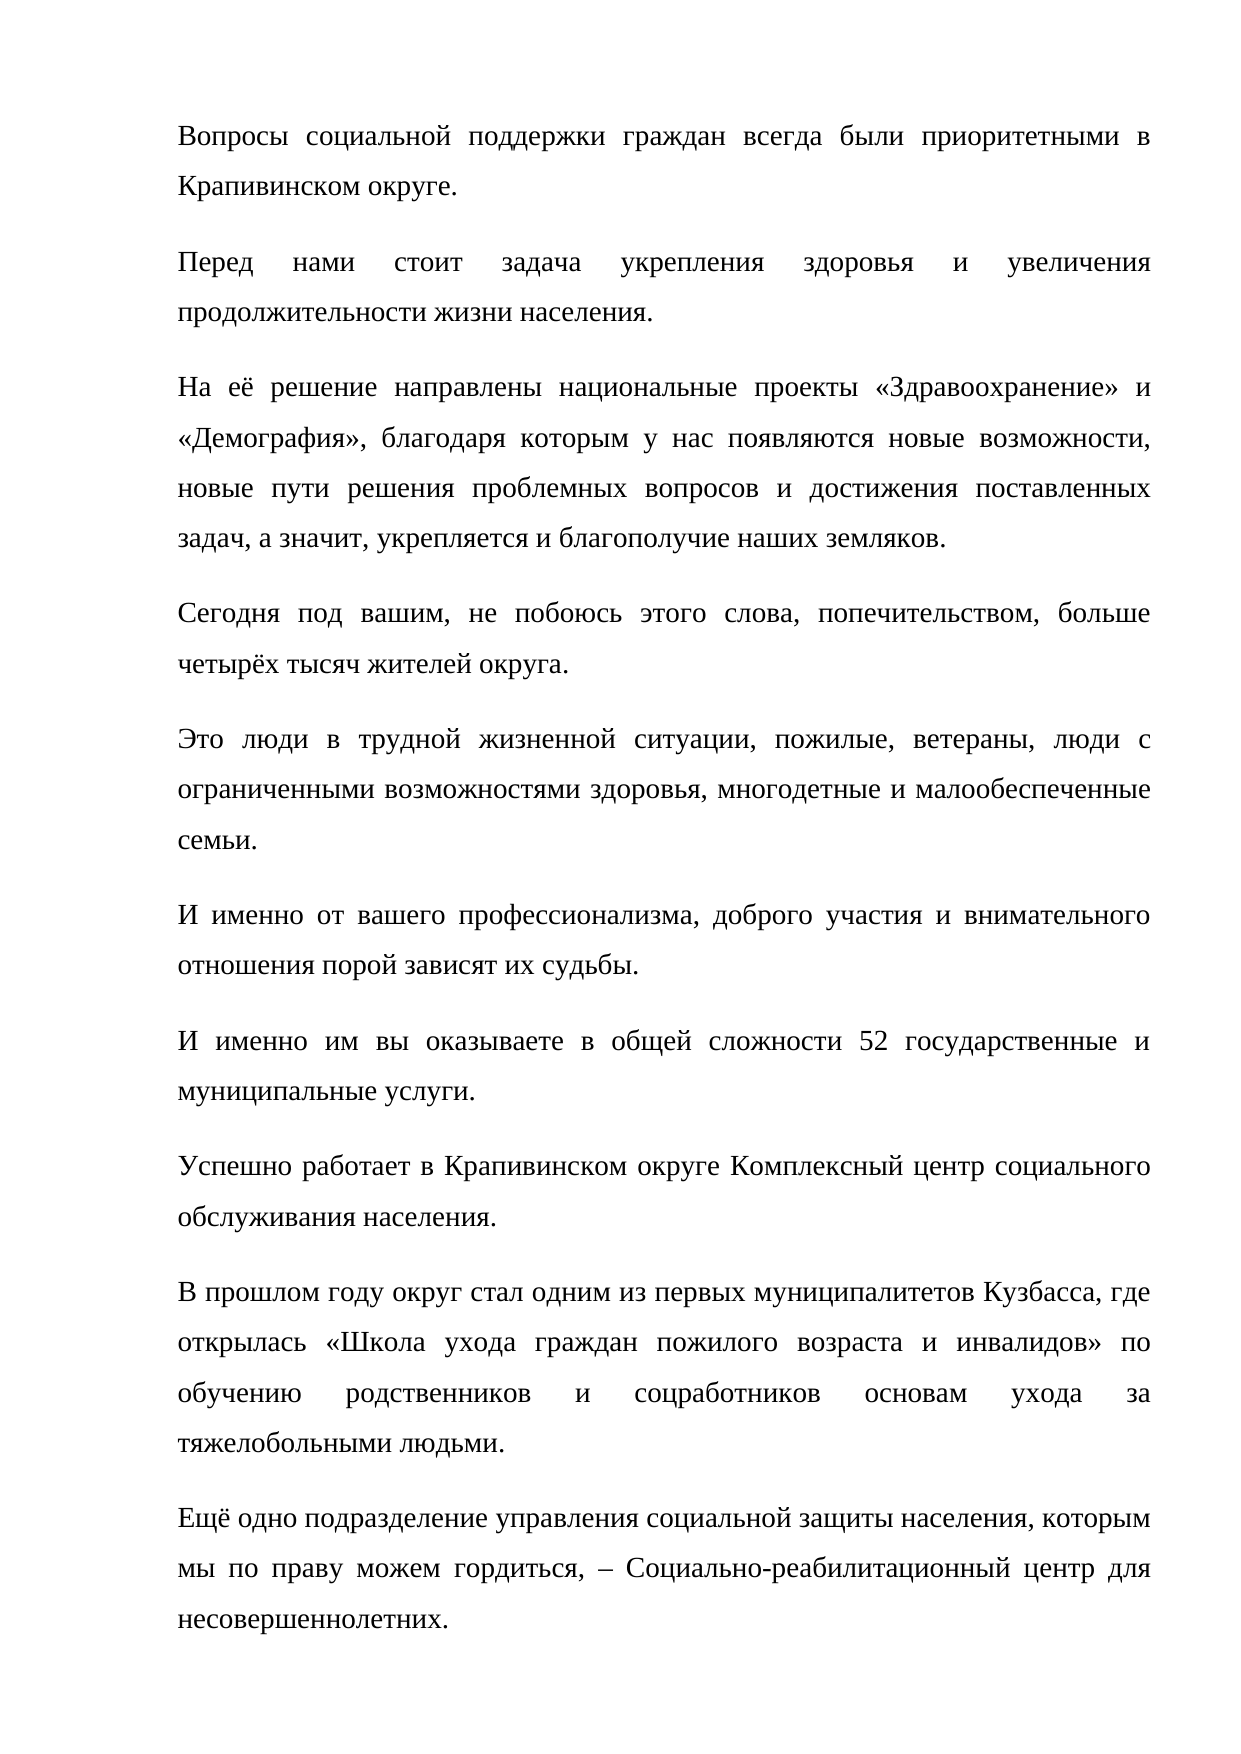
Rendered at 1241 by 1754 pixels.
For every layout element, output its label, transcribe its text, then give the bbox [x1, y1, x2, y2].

text И именно от вашего профессионализма, доброго участия и внимательного отношения порой зависят их судьбы. [177, 897, 1152, 981]
text Ещё одно подразделение управления социальной защиты населения, которым мы по праву можем гордиться, – Социально-реабилитационный центр для несовершеннолетних. [177, 1500, 1152, 1634]
text Успешно работает в Крапивинском округе Комплексный центр социального обслуживания населения. [177, 1148, 1152, 1232]
text Перед нами стоит задача укрепления здоровья и увеличения продолжительности жизни населения. [177, 244, 1152, 328]
text И именно им вы оказываете в общей сложности 52 государственные и муниципальные услуги. [177, 1023, 1152, 1107]
text В прошлом году округ стал одним из первых муниципалитетов Кузбасса, где открылась «Школа ухода граждан пожилого возраста и инвалидов» по обучению родственников и соцработников основам ухода за тяжелобольными людьми. [177, 1274, 1152, 1458]
text Сегодня под вашим, не побоюсь этого слова, попечительством, больше четырёх тысяч жителей округа. [177, 596, 1152, 679]
text Это люди в трудной жизненной ситуации, пожилые, ветераны, люди с ограниченными возможностями здоровья, многодетные и малообеспеченные семьи. [177, 721, 1152, 855]
text На её решение направлены национальные проекты «Здравоохранение» и «Демография», благодаря которым у нас появляются новые возможности, новые пути решения проблемных вопросов и достижения поставленных задач, а значит, укрепляется и благополучие наших земляков. [177, 369, 1152, 554]
text Вопросы социальной поддержки граждан всегда были приоритетными в Крапивинском округе. [177, 118, 1152, 202]
